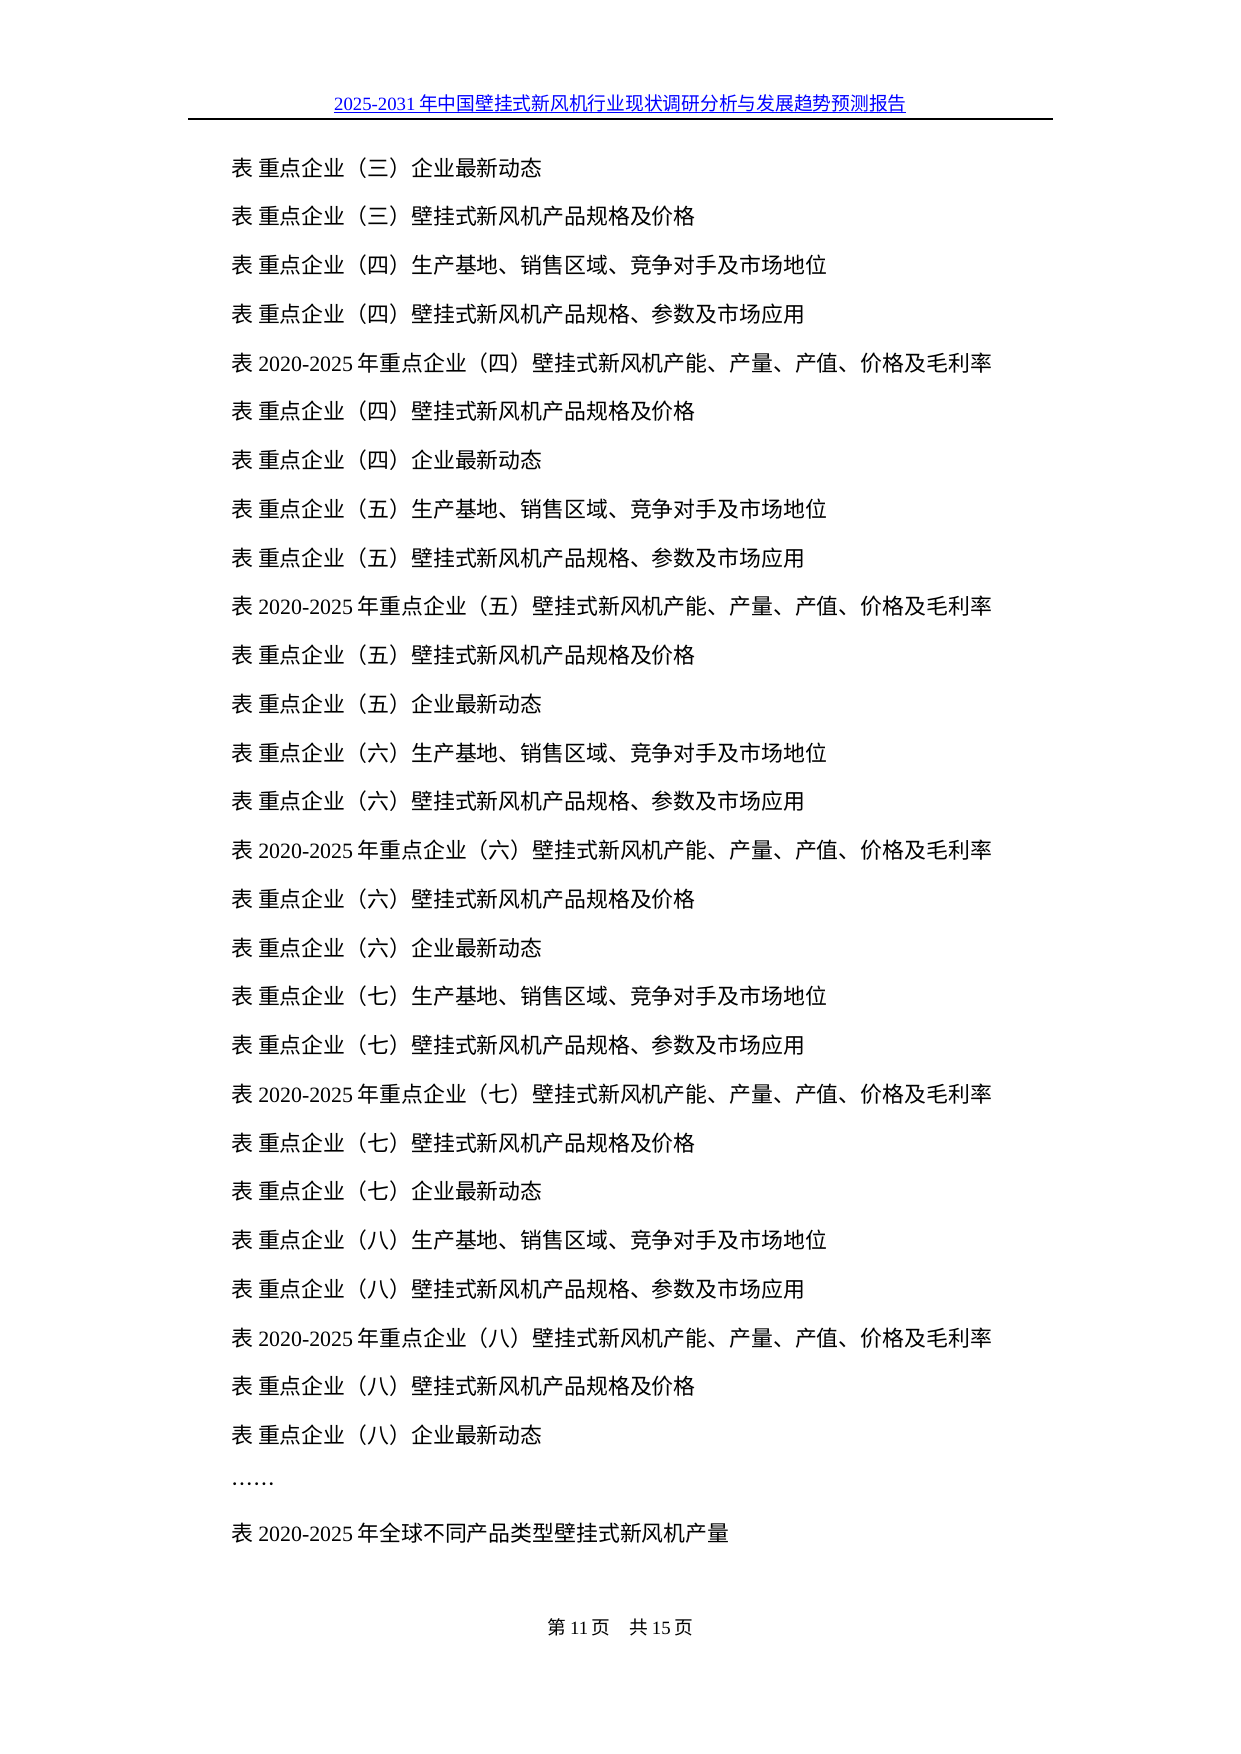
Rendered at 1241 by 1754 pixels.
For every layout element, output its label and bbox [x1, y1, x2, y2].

text [187, 150, 1053, 1548]
